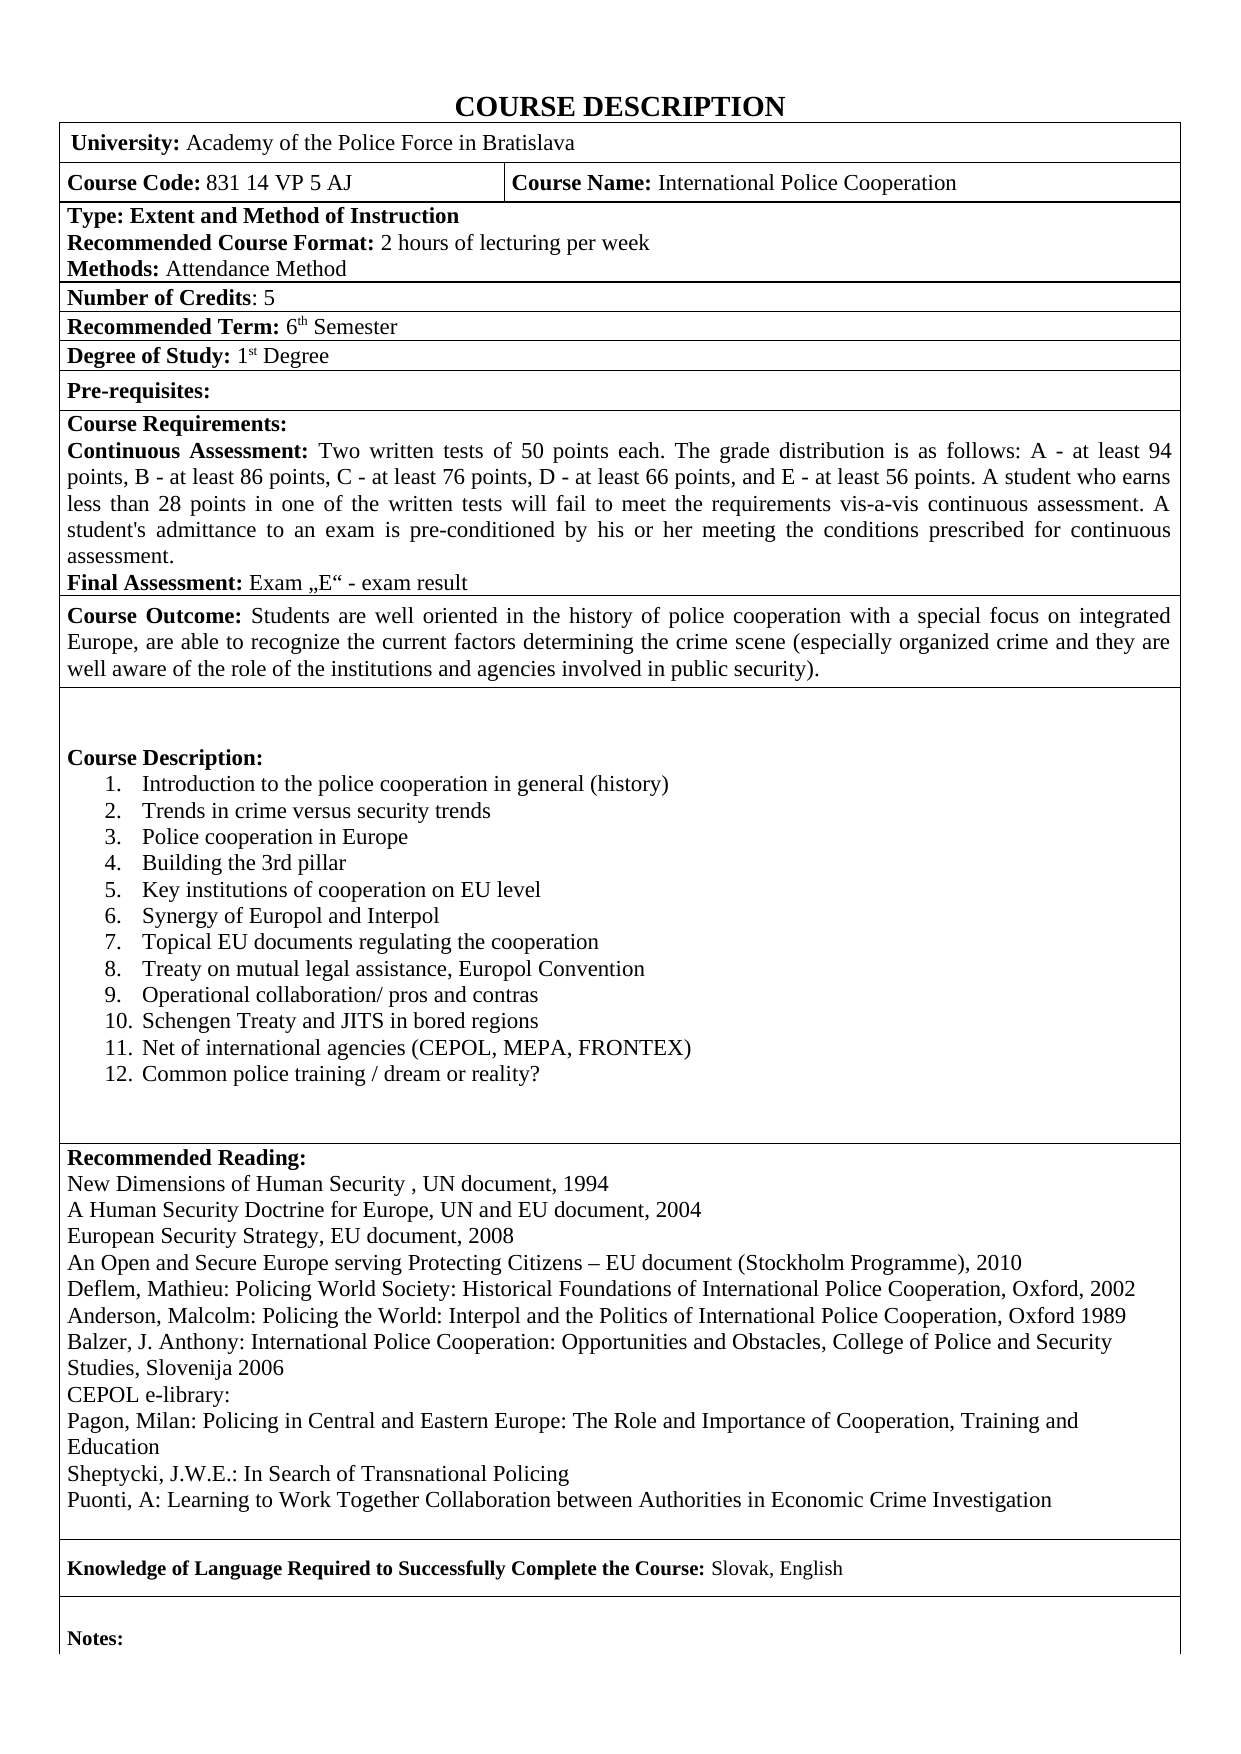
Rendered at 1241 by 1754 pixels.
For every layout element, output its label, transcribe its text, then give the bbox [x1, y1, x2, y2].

table_cell Degree of Study: 1st Degree [60, 341, 1180, 370]
table_cell Course Code: 831 14 VP 5 AJ [60, 163, 504, 201]
table_cell Knowledge of Language Required to Successfully Complete the Course: Slovak, English [60, 1540, 1180, 1596]
table_cell Recommended Reading: New Dimensions of Human Security , UN document, 1994 A Human Security Doctrine for Europe, UN and EU document, 2004 European Security Strategy, EU document, 2008 An Open and Secure Europe serving Protecting Citizens – EU document (Stockholm Programme), 2010 Deflem, Mathieu: Policing World Society: Historical Foundations of International Police Cooperation, Oxford, 2002 Anderson, Malcolm: Policing the World: Interpol and the Politics of International Police Cooperation, Oxford 1989 Balzer, J. Anthony: International Police Cooperation: Opportunities and Obstacles, College of Police and Security Studies, Slovenija 2006 CEPOL e-library: Pagon, Milan: Policing in Central and Eastern Europe: The Role and Importance of Cooperation, Training and Education Sheptycki, J.W.E.: In Search of Transnational Policing Puonti, A: Learning to Work Together Collaboration between Authorities in Economic Crime Investigation [60, 1144, 1180, 1539]
table_cell Recommended Term: 6th Semester [60, 312, 1180, 340]
table_cell Course Requirements: Continuous Assessment: Two written tests of 50 points each. The grade distribution is as follows: A - at least 94 points, B - at least 86 points, C - at least 76 points, D - at least 66 points, and E - at least 56 points. A student who earns less than 28 points in one of the written tests will fail to meet the requirements vis-a-vis continuous assessment. A student's admittance to an exam is pre-conditioned by his or her meeting the conditions prescribed for continuous assessment. Final Assessment: Exam „E“ - exam result [60, 411, 1180, 595]
table_cell Pre-requisites: [60, 371, 1180, 409]
table_cell Notes: [60, 1597, 1180, 1654]
table_cell Course Name: International Police Cooperation [505, 163, 1180, 201]
table_cell Course Description: Introduction to the police cooperation in general (history) Trends in crime versus security trends Police cooperation in Europe Building the 3rd pillar Key institutions of cooperation on EU level Synergy of Europol and Interpol Topical EU documents regulating the cooperation Treaty on mutual legal assistance, Europol Convention Operational collaboration/ pros and contras Schengen Treaty and JITS in bored regions Net of international agencies (CEPOL, MEPA, FRONTEX) Common police training / dream or reality? [60, 688, 1180, 1142]
table_header University: Academy of the Police Force in Bratislava [60, 123, 1180, 162]
table_cell Type: Extent and Method of Instruction Recommended Course Format: 2 hours of lecturing per week Methods: Attendance Method [60, 203, 1180, 281]
table_cell Course Outcome: Students are well oriented in the history of police cooperation with a special focus on integrated Europe, are able to recognize the current factors determining the crime scene (especially organized crime and they are well aware of the role of the institutions and agencies involved in public security). [60, 596, 1180, 687]
table_cell Number of Credits: 54 [60, 283, 1180, 311]
title Course Description [59, 89, 1181, 122]
